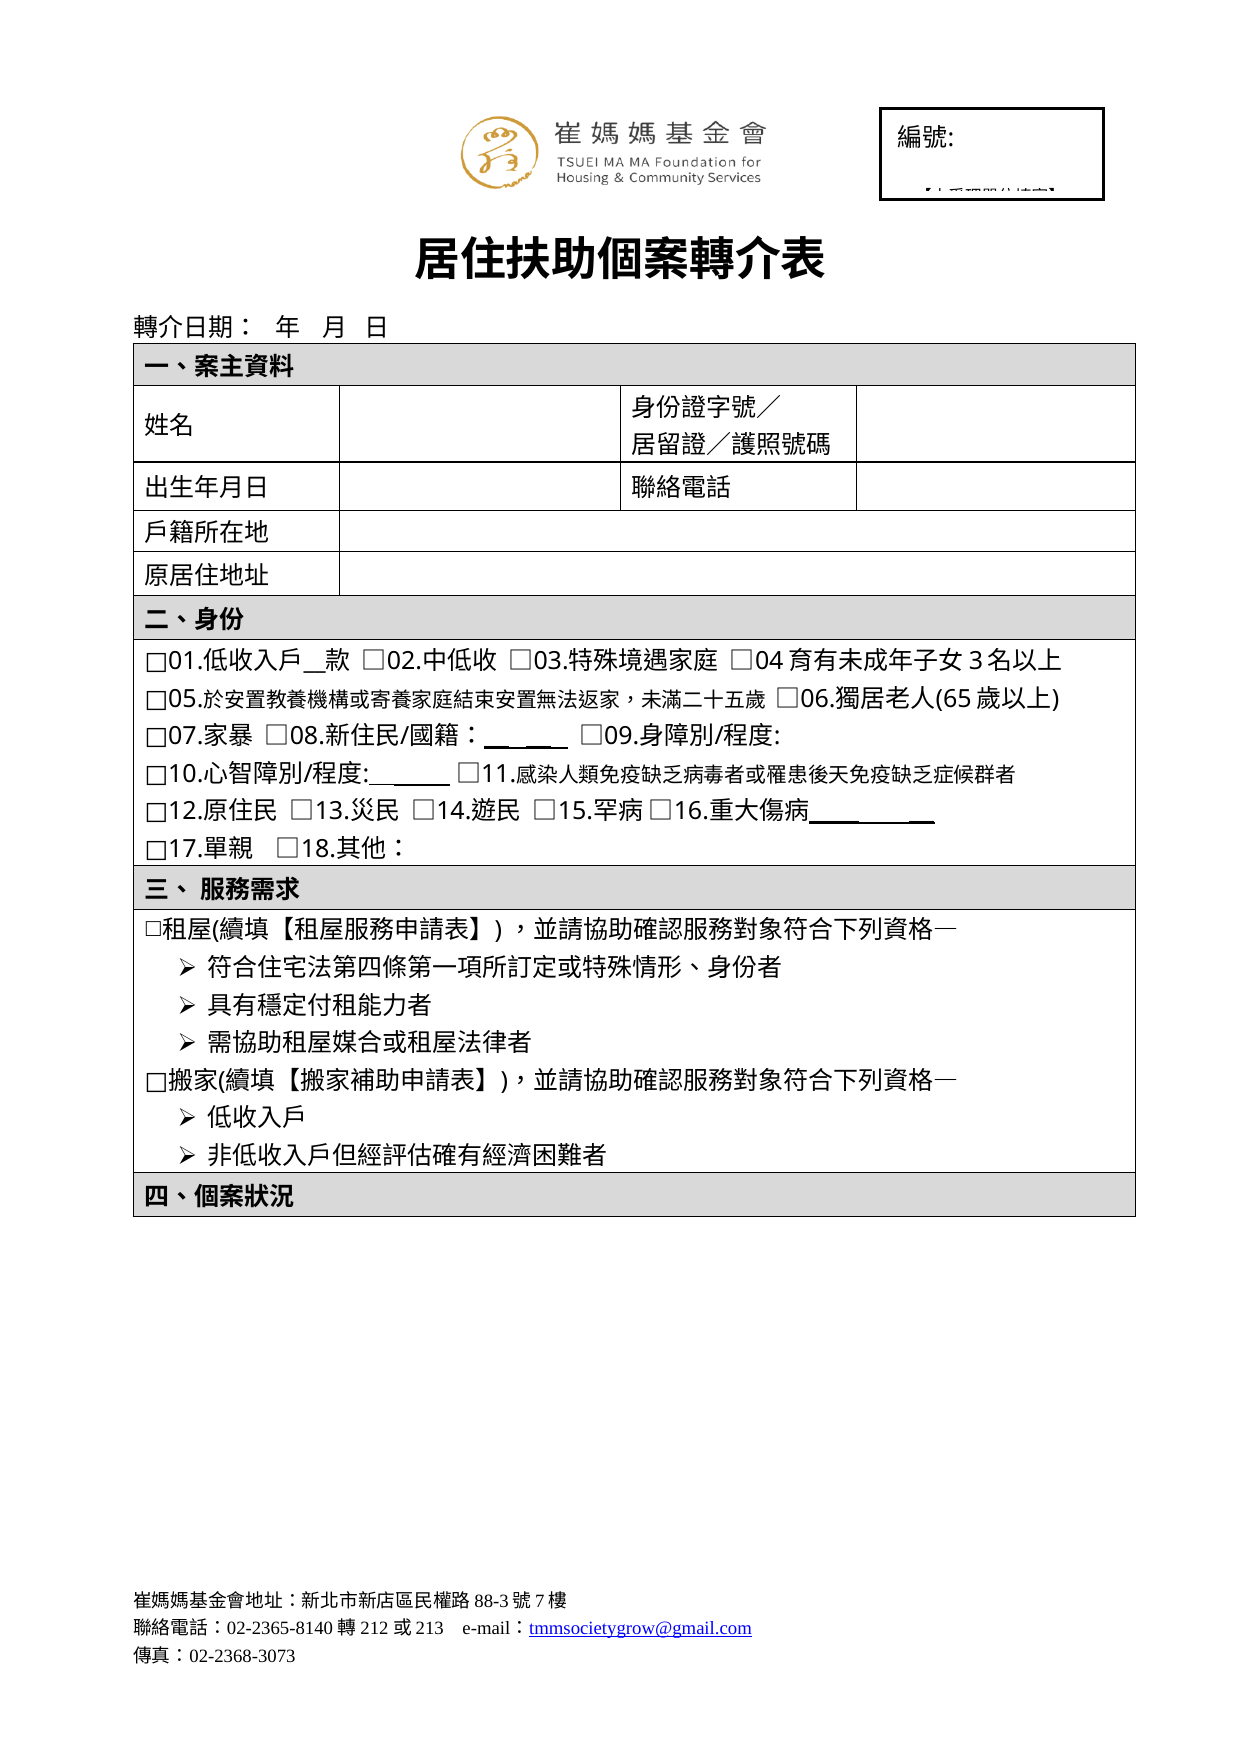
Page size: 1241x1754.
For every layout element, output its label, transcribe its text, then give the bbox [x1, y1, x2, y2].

table_cell 原居住地址 [134, 552, 339, 595]
table_cell [340, 552, 1135, 595]
table_cell 三、 服務需求 [134, 866, 1135, 909]
table_cell 租屋(續填【租屋服務申請表】) ，並請協助確認服務對象符合下列資格— 符合住宅法第四條第一項所訂定或特殊情形、身份者 具有穩定付租能力者 需協助租屋媒合或租屋法律者 □搬家(續填【搬家補助申請表】)，並請協助確認服務對象符合下列資格— 低收入戶 非低收入戶但經評估確有經濟困難者 [134, 910, 1135, 1172]
picture [445, 106, 795, 204]
text 居住扶助個案轉介表 [133, 222, 1107, 288]
table_cell [340, 463, 620, 509]
table_cell 二、身份 [134, 596, 1135, 639]
table_cell [857, 386, 1135, 461]
table_cell 身份證字號／ 居留證／護照號碼 [621, 386, 856, 461]
table_header 一、案主資料 [134, 344, 1135, 385]
table_cell 四、個案狀況 [134, 1173, 1135, 1216]
table_cell [340, 511, 1135, 551]
text 轉介日期： 年 月 日 [133, 307, 1107, 343]
table_cell 聯絡電話 [621, 463, 856, 509]
table_cell [857, 463, 1135, 509]
table_cell 出生年月日 [134, 463, 339, 509]
table_cell □01.低收入戶__款 □02.中低收 □03.特殊境遇家庭 □04育有未成年子女3名以上 □05.於安置教養機構或寄養家庭結束安置無法返家，未滿二十五歲 □06.獨居老人(65歲以上) □07.家暴 □08.新住民/國籍：＿ ＿ □09.身障別/程度: □10.心智障別/程度:＿ □11.感染人類免疫缺乏病毒者或罹患後天免疫缺乏症候群者 □12.原住民 □13.災民 □14.遊民 □15.罕病 □16.重大傷病＿＿ ＿ □17.單親 □18.其他： [134, 640, 1135, 865]
table_cell [340, 386, 620, 461]
table_cell 姓名 [134, 386, 339, 461]
table_cell 戶籍所在地 [134, 511, 339, 551]
